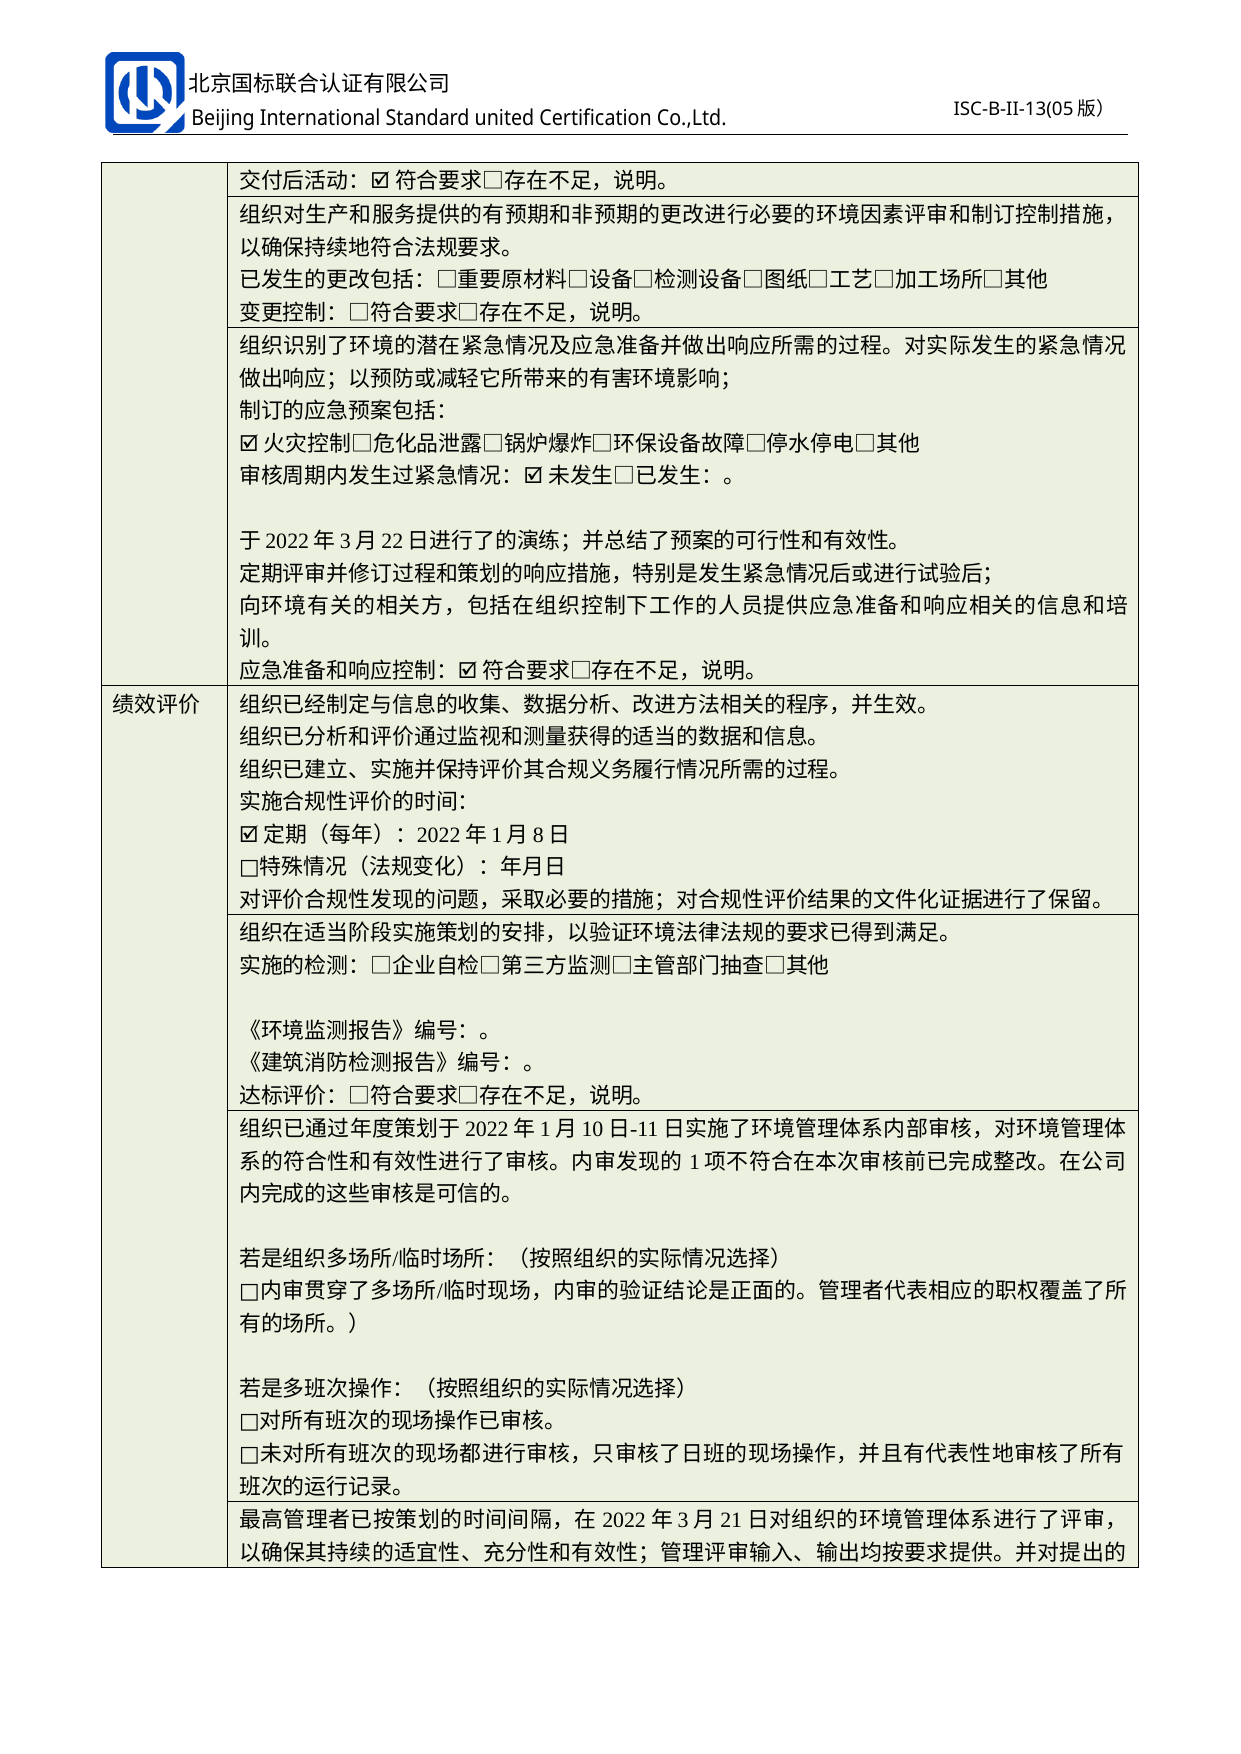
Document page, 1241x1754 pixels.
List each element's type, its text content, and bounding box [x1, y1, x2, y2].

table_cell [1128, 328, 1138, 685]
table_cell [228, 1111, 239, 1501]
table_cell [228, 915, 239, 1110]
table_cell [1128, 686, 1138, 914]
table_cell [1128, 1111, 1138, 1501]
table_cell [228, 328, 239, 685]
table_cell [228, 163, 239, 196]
picture [105, 52, 185, 133]
table_cell 绩效评价 [102, 686, 227, 1567]
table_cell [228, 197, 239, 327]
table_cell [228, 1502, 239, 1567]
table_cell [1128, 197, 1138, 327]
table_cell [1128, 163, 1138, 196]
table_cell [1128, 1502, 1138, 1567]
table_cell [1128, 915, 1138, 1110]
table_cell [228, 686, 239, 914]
